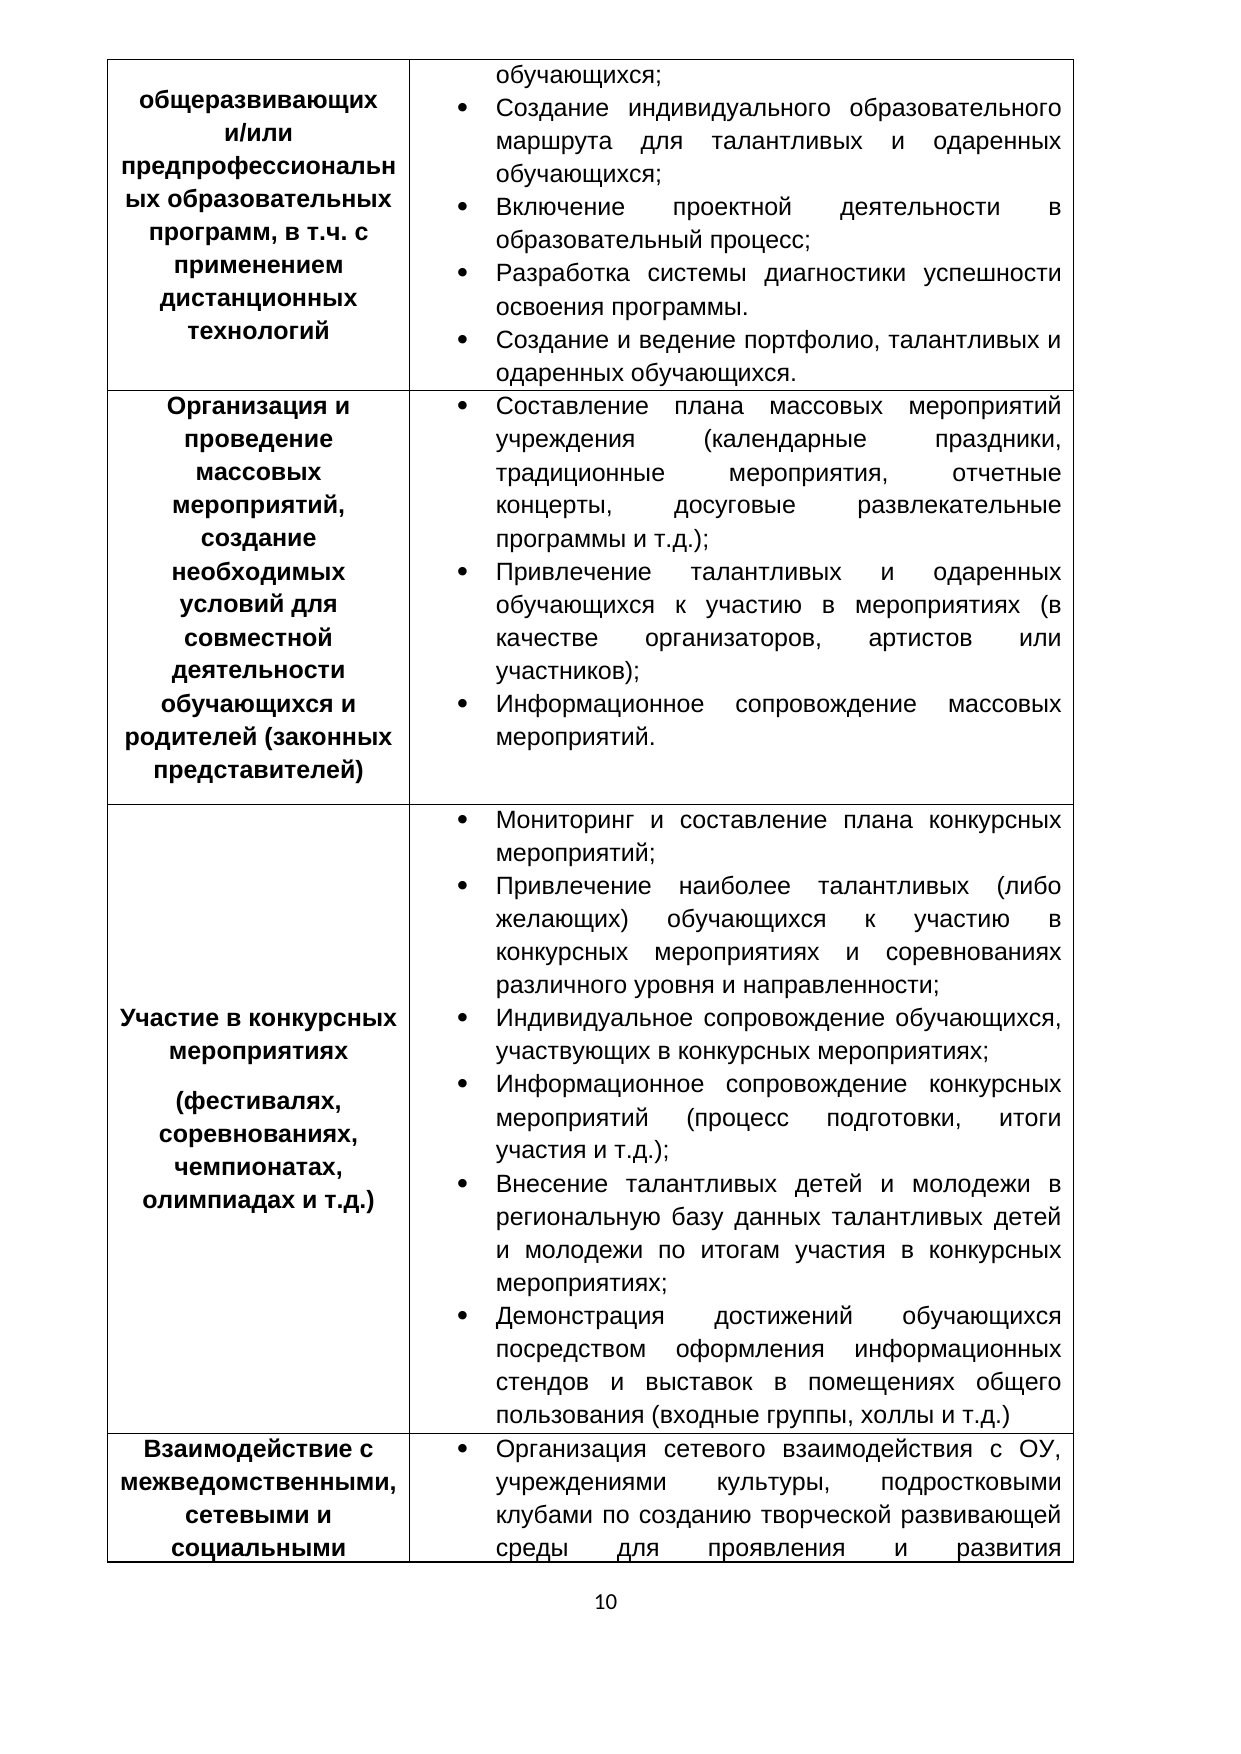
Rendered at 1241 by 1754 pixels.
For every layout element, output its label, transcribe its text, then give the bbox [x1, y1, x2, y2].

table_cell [410, 60, 1073, 390]
table_cell Мониторинг и составление плана конкурсных мероприятий; Привлечение наиболее талантливых (либо желающих) обучающихся к участию в конкурсных мероприятиях и соревнованиях различного уровня и направленности; Индивидуальное сопровождение обучающихся, участвующих в конкурсных мероприятиях; Информационное сопровождение конкурсных мероприятий (процесс подготовки, итоги участия и т.д.); Внесение талантливых детей и молодежи в региональную базу данных талантливых детей и молодежи по итогам участия в конкурсных мероприятиях; Демонстрация достижений обучающихся посредством оформления информационных стендов и выставок в помещениях общего пользования (входные группы, холлы и т.д.) [410, 805, 1073, 1432]
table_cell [108, 1434, 409, 1561]
table_cell Участие в конкурсных мероприятиях (фестивалях, соревнованиях, чемпионатах, олимпиадах и т.д.) [108, 805, 409, 1432]
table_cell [108, 60, 409, 390]
table_cell Организация и проведение массовых мероприятий, создание необходимых условий для совместной деятельности обучающихся и родителей (законных представителей) [108, 391, 409, 804]
table_cell Составление плана массовых мероприятий учреждения (календарные праздники, традиционные мероприятия, отчетные концерты, досуговые развлекательные программы и т.д.); Привлечение талантливых и одаренных обучающихся к участию в мероприятиях (в качестве организаторов, артистов или участников); Информационное сопровождение массовых мероприятий. [410, 391, 1073, 804]
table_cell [410, 1434, 1073, 1561]
